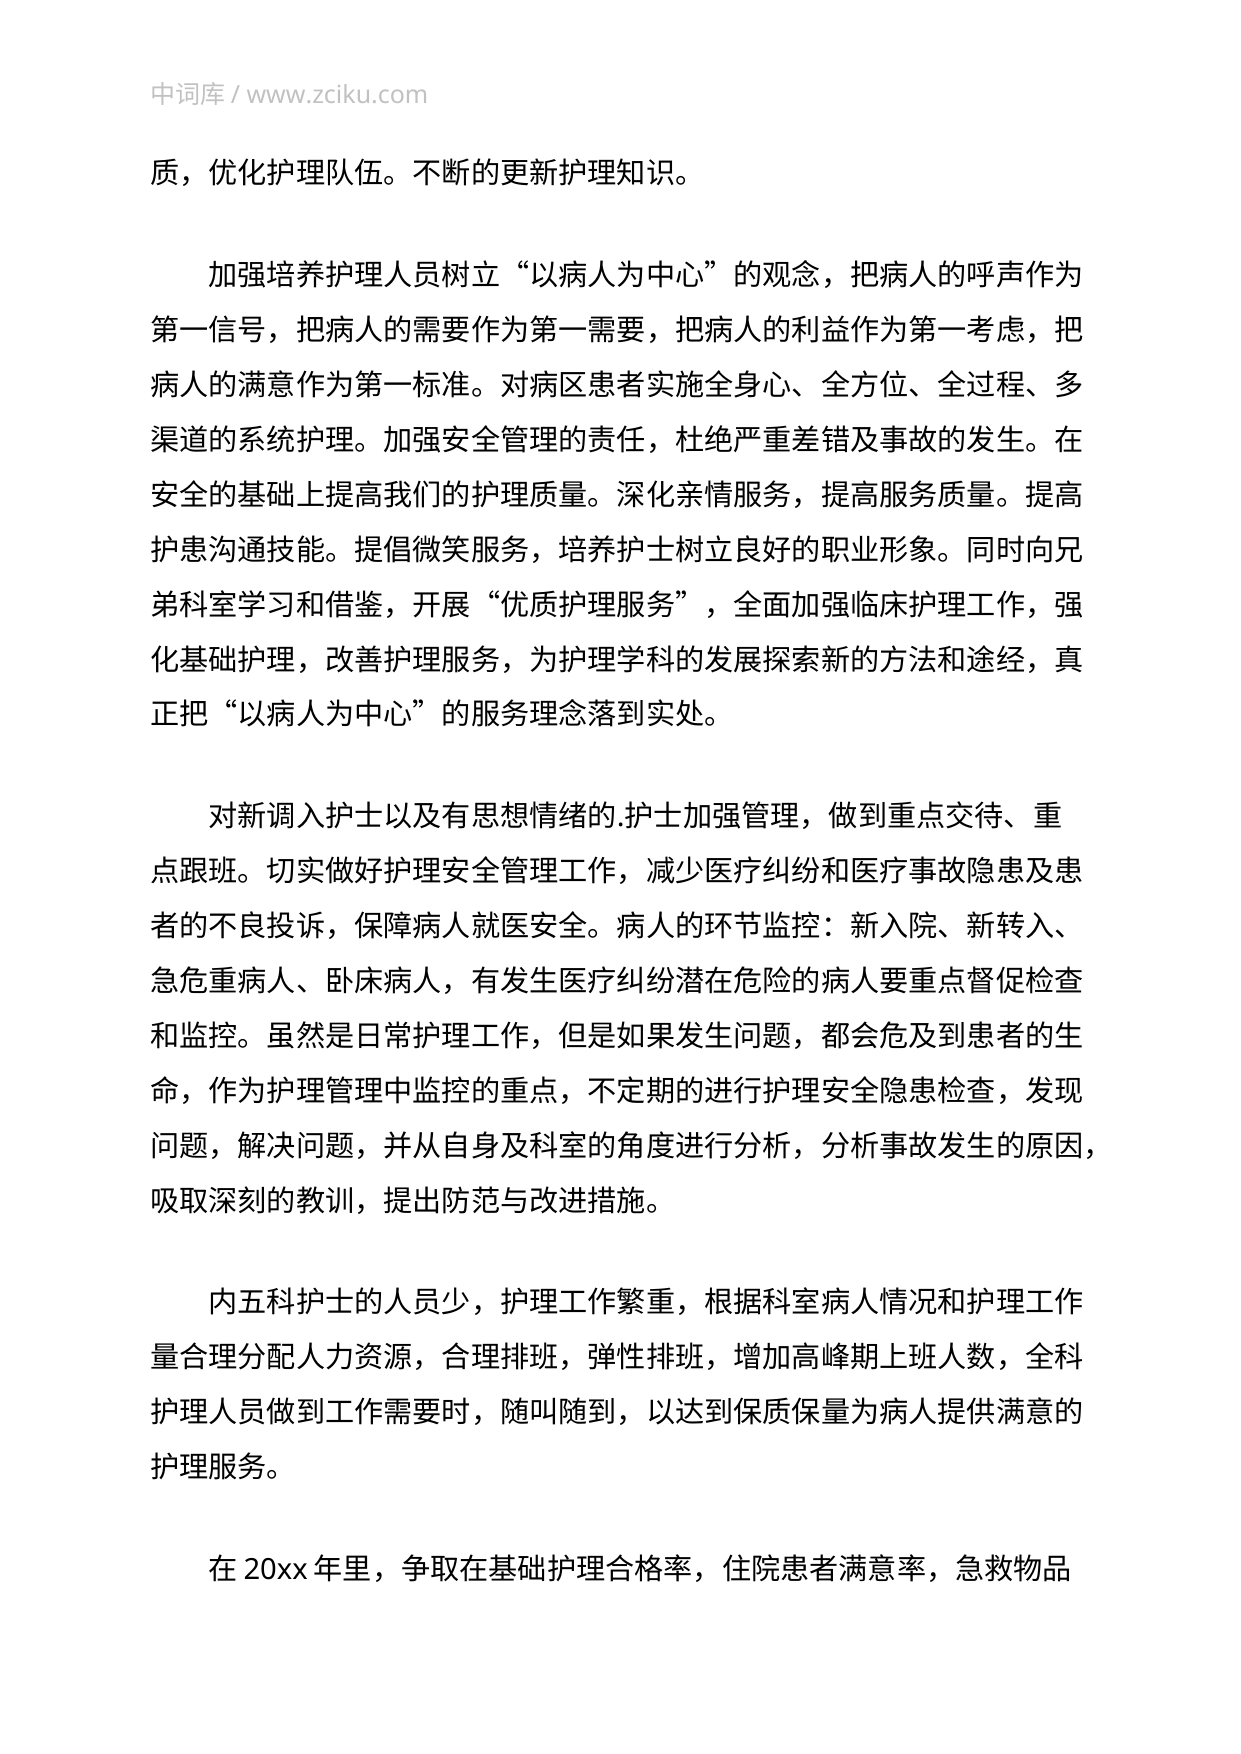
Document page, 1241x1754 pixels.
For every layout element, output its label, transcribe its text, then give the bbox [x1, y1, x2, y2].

text 加强培养护理人员树立“以病人为中心”的观念，把病人的呼声作为第一信号，把病人的需要作为第一需要，把病人的利益作为第一考虑，把病人的满意作为第一标准。对病区患者实施全身心、全方位、全过程、多渠道的系统护理。加强安全管理的责任，杜绝严重差错及事故的发生。在安全的基础上提高我们的护理质量。深化亲情服务，提高服务质量。提高护患沟通技能。提倡微笑服务，培养护士树立良好的职业形象。同时向兄弟科室学习和借鉴，开展“优质护理服务”，全面加强临床护理工作，强化基础护理，改善护理服务，为护理学科的发展探索新的方法和途经，真正把“以病人为中心”的服务理念落到实处。 [150, 252, 1090, 733]
text 对新调入护士以及有思想情绪的.护士加强管理，做到重点交待、重点跟班。切实做好护理安全管理工作，减少医疗纠纷和医疗事故隐患及患者的不良投诉，保障病人就医安全。病人的环节监控：新入院、新转入、急危重病人、卧床病人，有发生医疗纠纷潜在危险的病人要重点督促检查和监控。虽然是日常护理工作，但是如果发生问题，都会危及到患者的生命，作为护理管理中监控的重点，不定期的进行护理安全隐患检查，发现问题，解决问题，并从自身及科室的角度进行分析，分析事故发生的原因，吸取深刻的教训，提出防范与改进措施。 [150, 793, 1090, 1219]
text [150, 150, 1090, 192]
text 内五科护士的人员少，护理工作繁重，根据科室病人情况和护理工作量合理分配人力资源，合理排班，弹性排班，增加高峰期上班人数，全科护理人员做到工作需要时，随叫随到，以达到保质保量为病人提供满意的护理服务。 [150, 1279, 1090, 1486]
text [150, 1545, 1090, 1588]
